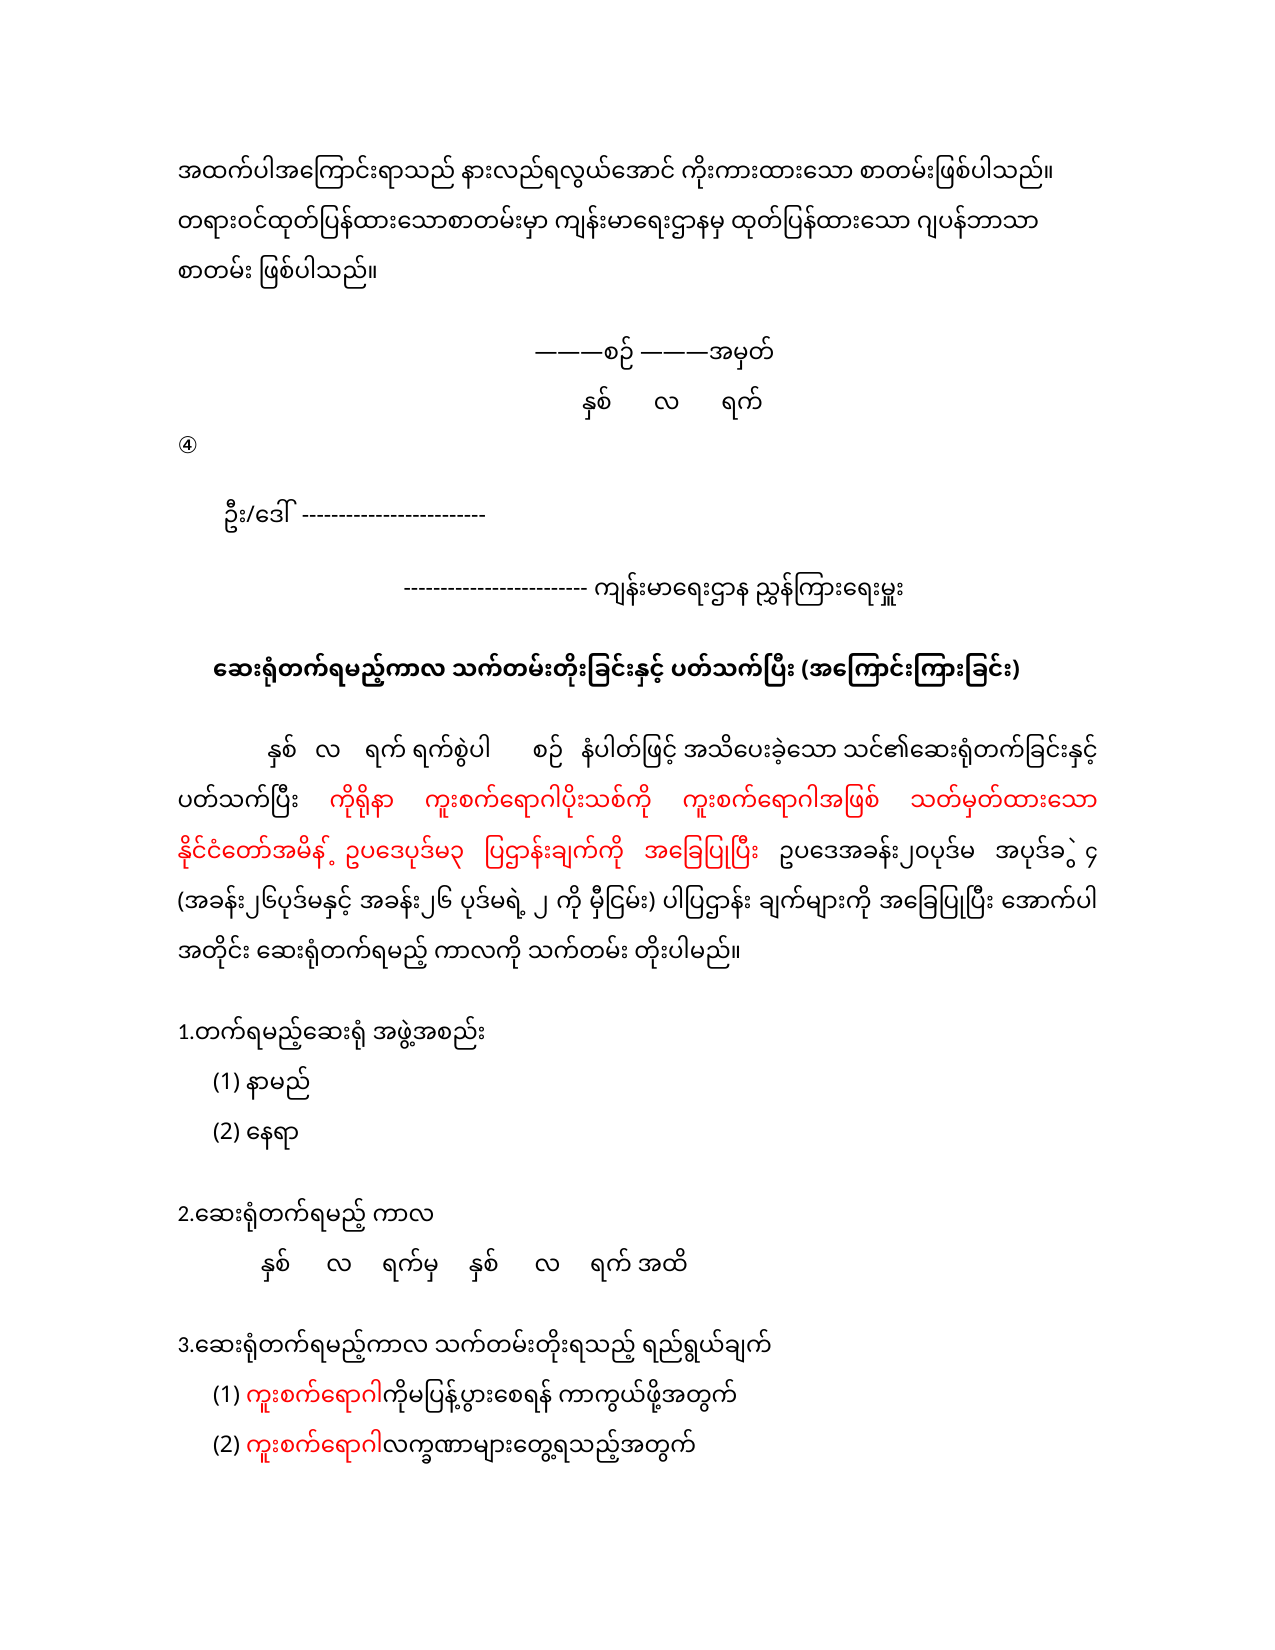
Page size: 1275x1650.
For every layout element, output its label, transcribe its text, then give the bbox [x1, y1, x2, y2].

text (1) နာမည် [177, 1059, 1098, 1109]
text 2.ဆေးရုံတက်ရမည့် ကာလ [177, 1191, 1098, 1241]
text အထက်ပါအကြောင်းရာသည် နားလည်ရလွယ်အောင် ကိုးကားထားသော စာတမ်းဖြစ်ပါသည်။ တရားဝင်ထုတ်ပြန်ထားသောစာတမ်းမှာ ကျန်းမာရေးဌာနမှ ထုတ်ပြန်ထားသော ဂျပန်ဘာသာစာတမ်း ဖြစ်ပါသည်။ [177, 148, 1098, 298]
text (1) ကူးစက်ရောဂါကိုမပြန့်ပွားစေရန် ကာကွယ်ဖို့အတွက် [177, 1372, 1098, 1422]
text 1.တက်ရမည့်ဆေးရုံ အဖွဲ့အစည်း [177, 1009, 1098, 1059]
text ④ [177, 429, 1098, 461]
text နှစ် လ ရက်မှ နှစ် လ ရက် အထိ [177, 1241, 1098, 1291]
text ဦး/ဒေါ် ------------------------- [177, 492, 1098, 542]
text (2) နေရာ [177, 1109, 1098, 1159]
text ဆေးရုံတက်ရမည့်ကာလ သက်တမ်းတိုးခြင်းနှင့် ပတ်သက်ပြီး (အကြောင်းကြားခြင်း) [177, 646, 1098, 696]
text ------------------------- ကျန်းမာရေးဌာန ညွှန်ကြားရေးမှူး [177, 565, 1098, 615]
text 3.ဆေးရုံတက်ရမည့်ကာလ သက်တမ်းတိုးရသည့် ရည်ရွယ်ချက် [177, 1322, 1098, 1372]
text နှစ် လ ရက် [177, 379, 1098, 429]
text ———စဉ် ———အမှတ် [177, 329, 1098, 379]
text နှစ် လ ရက် ရက်စွဲပါ စဉ် နံပါတ်ဖြင့် အသိပေးခဲ့သော သင်၏ဆေးရုံတက်ခြင်းနှင့် ပတ်သက်ပြီး ကိုရိုနာ ကူးစက်ရောဂါပိုးသစ်ကို ကူးစက်ရောဂါအဖြစ် သတ်မှတ်ထားသော နိုင်ငံတော်အမိန့် ဥပဒေပုဒ်မ၃ ပြဌာန်းချက်ကို အခြေပြုပြီး ဥပဒေအခန်း၂၀ပုဒ်မ အပုဒ်ခွဲ ၄ (အခန်း၂၆ပုဒ်မနှင့် အခန်း၂၆ ပုဒ်မရဲ့ ၂ ကို မှီငြမ်း) ပါပြဌာန်း ချက်များကို အခြေပြုပြီး အောက်ပါအတိုင်း ဆေးရုံတက်ရမည့် ကာလကို သက်တမ်း တိုးပါမည်။ [177, 727, 1098, 978]
text (2) ကူးစက်ရောဂါလက္ခဏာများတွေ့ရသည့်အတွက် [177, 1422, 1098, 1473]
